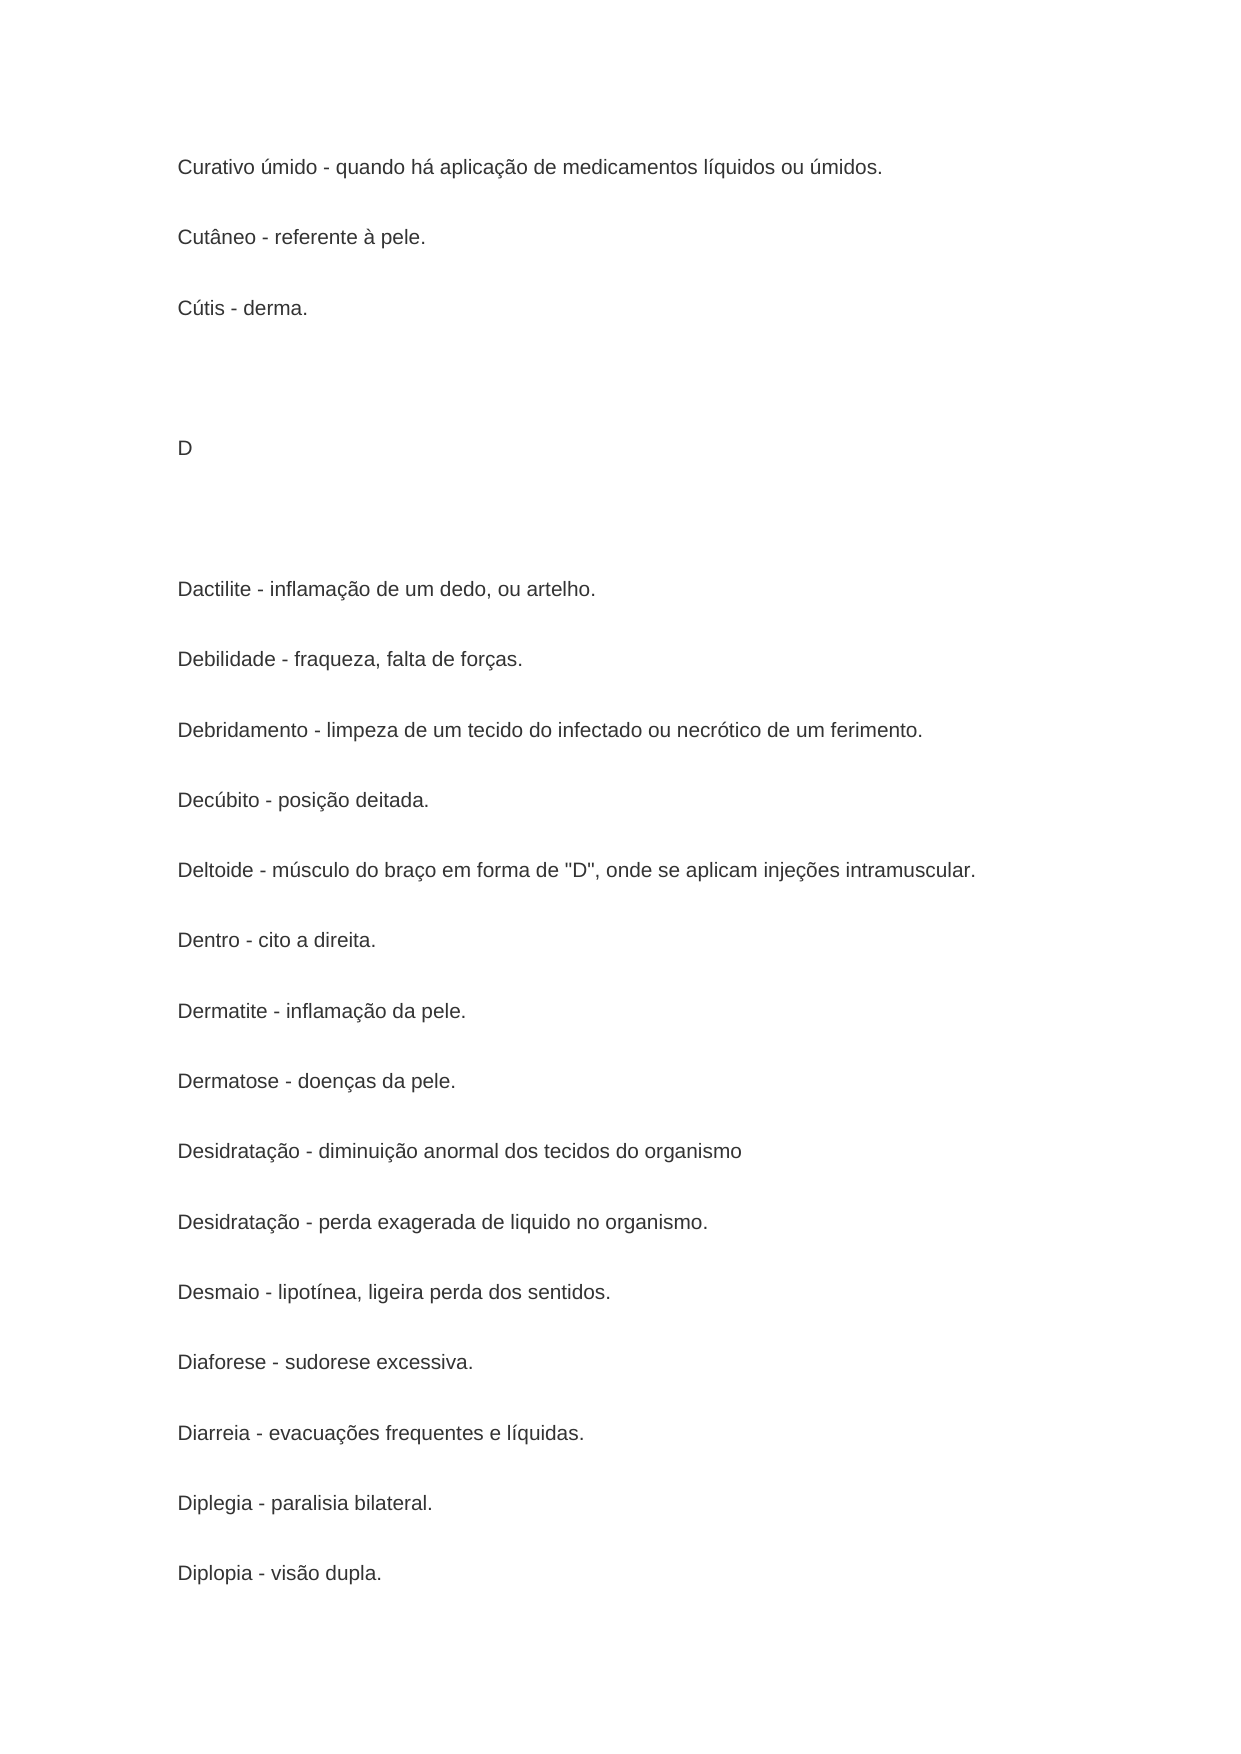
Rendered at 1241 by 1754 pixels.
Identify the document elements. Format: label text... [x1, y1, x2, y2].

text Diaforese - sudorese excessiva. [177, 1343, 1063, 1374]
text Dentro - cito a direita. [177, 921, 1063, 952]
text Dermatite - inflamação da pele. [177, 991, 1063, 1023]
text Deltoide - músculo do braço em forma de "D", onde se aplicam injeções intramuscular. [177, 851, 1063, 882]
text D [177, 429, 1063, 460]
text Dactilite - inflamação de um dedo, ou artelho. [177, 569, 1063, 601]
text Desmaio - lipotínea, ligeira perda dos sentidos. [177, 1273, 1063, 1304]
text Debridamento - limpeza de um tecido do infectado ou necrótico de um ferimento. [177, 710, 1063, 741]
text Desidratação - perda exagerada de liquido no organismo. [177, 1202, 1063, 1233]
text Cútis - derma. [177, 288, 1063, 319]
text Decúbito - posição deitada. [177, 780, 1063, 812]
text Diarreia - evacuações frequentes e líquidas. [177, 1413, 1063, 1444]
text Curativo úmido - quando há aplicação de medicamentos líquidos ou úmidos. [177, 148, 1063, 179]
text Diplegia - paralisia bilateral. [177, 1483, 1063, 1515]
text Dermatose - doenças da pele. [177, 1062, 1063, 1093]
text Desidratação - diminuição anormal dos tecidos do organismo [177, 1132, 1063, 1163]
text Debilidade - fraqueza, falta de forças. [177, 640, 1063, 671]
text Cutâneo - referente à pele. [177, 218, 1063, 249]
text Diplopia - visão dupla. [177, 1554, 1063, 1585]
